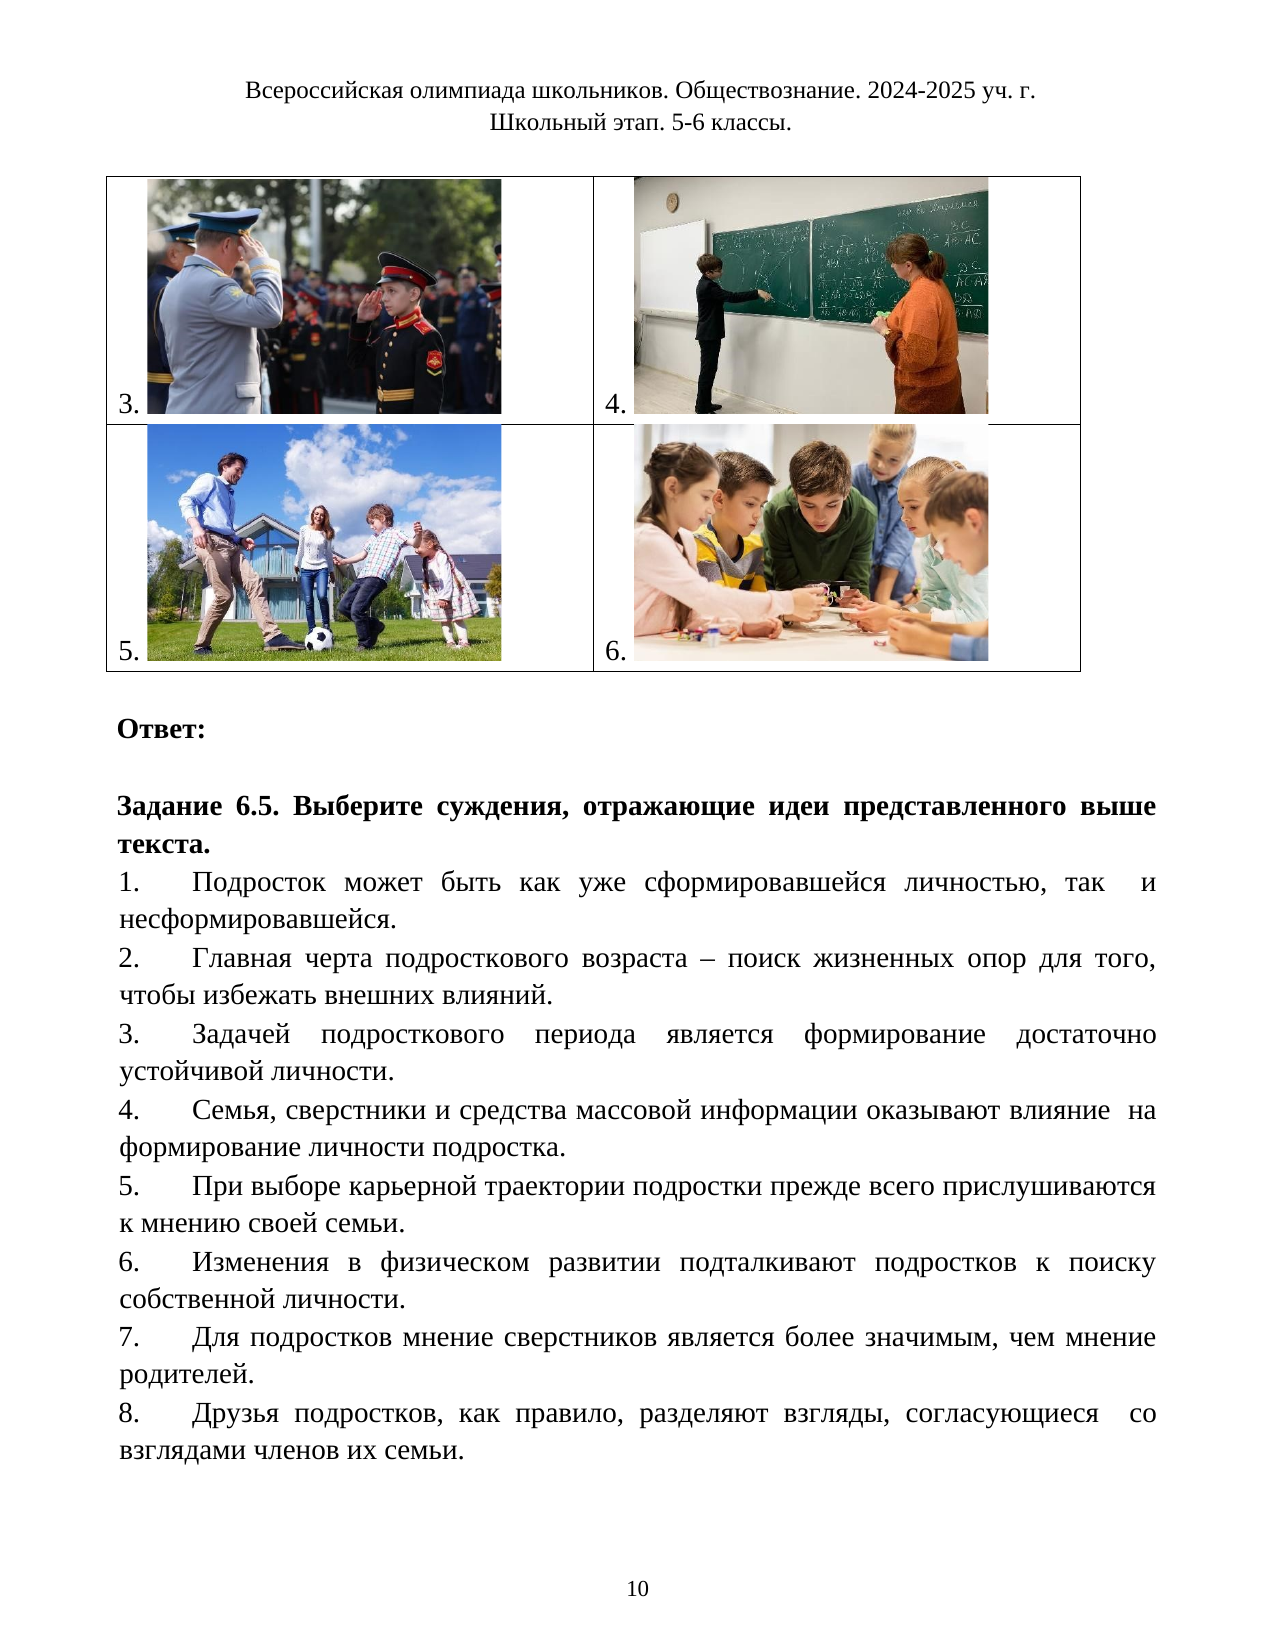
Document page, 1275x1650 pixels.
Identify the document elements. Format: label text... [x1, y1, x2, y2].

table_cell 3. [107, 177, 593, 423]
list Друзья подростков, как правило, разделяют взгляды, согласующиеся со взглядами членов их семьи. [118, 1395, 1157, 1466]
text Ответ: [116, 711, 1157, 744]
list При выборе карьерной траектории подростки прежде всего прислушиваются к мнению своей семьи. [118, 1168, 1157, 1238]
list Задачей подросткового периода является формирование достаточно устойчивой личности. [118, 1016, 1157, 1087]
list Для подростков мнение сверстников является более значимым, чем мнение родителей. [118, 1319, 1157, 1390]
picture [634, 424, 989, 661]
picture [147, 424, 502, 661]
list Подросток может быть как уже сформировавшейся личностью, так и несформировавшейся. [118, 864, 1157, 935]
picture [634, 177, 989, 414]
list Изменения в физическом развитии подталкивают подростков к поиску собственной личности. [118, 1244, 1157, 1314]
text Задание 6.5. Выберите суждения, отражающие идеи представленного выше текста. [116, 788, 1157, 860]
list Семья, сверстники и средства массовой информации оказывают влияние на формирование личности подростка. [118, 1092, 1157, 1163]
table_cell 6. [594, 425, 1080, 671]
table_cell 4. [594, 177, 1080, 423]
list Главная черта подросткового возраста – поиск жизненных опор для того, чтобы избежать внешних влияний. [118, 940, 1157, 1011]
picture [147, 179, 502, 414]
table_cell 5. [107, 425, 593, 671]
